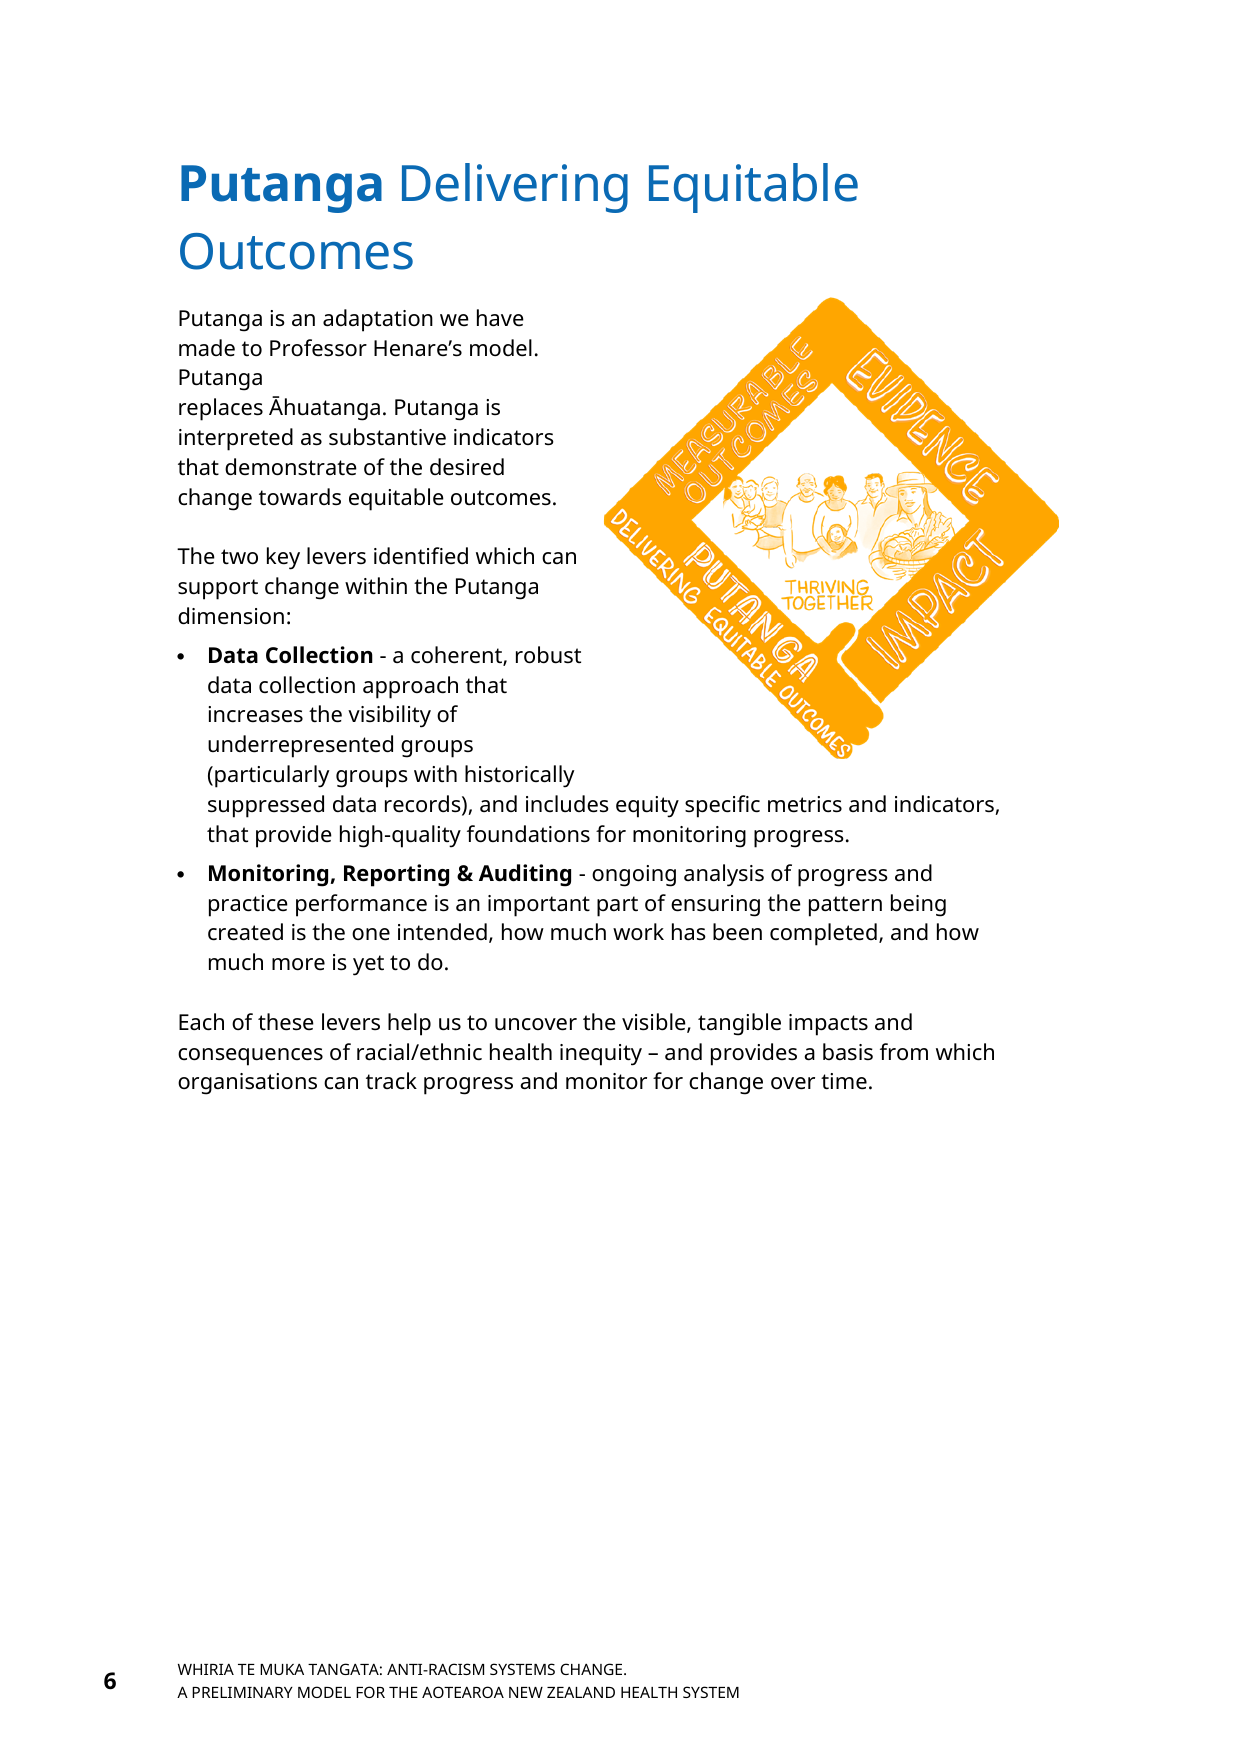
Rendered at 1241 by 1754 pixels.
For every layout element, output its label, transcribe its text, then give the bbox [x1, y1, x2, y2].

text Monitoring, Reporting & Auditing - ongoing analysis of progress and practice performance is an important part of ensuring the pattern being created is the one intended, how much work has been completed, and how much more is yet to do. [177, 858, 1019, 977]
text Each of these levers help us to uncover the visible, tangible impacts and consequences of racial/ethnic health inequity – and provides a basis from which organisations can track progress and monitor for change over time. [177, 1007, 1019, 1096]
picture [603, 297, 1059, 759]
subtitle Putanga Delivering Equitable Outcomes [177, 148, 1019, 284]
text The two key levers identified which can support change within the Putanga dimension: [177, 541, 603, 630]
text replaces Āhuatanga. Putanga is interpreted as substantive indicators that demonstrate of the desired change towards equitable outcomes. [177, 392, 603, 511]
text Putanga is an adaptation we have made to Professor Henare’s model. Putanga [177, 303, 603, 392]
text Data Collection - a coherent, robust data collection approach that increases the visibility of underrepresented groups (particularly groups with historically suppressed data records), and includes equity specific metrics and indicators, that provide high-quality foundations for monitoring progress. [177, 640, 1019, 848]
